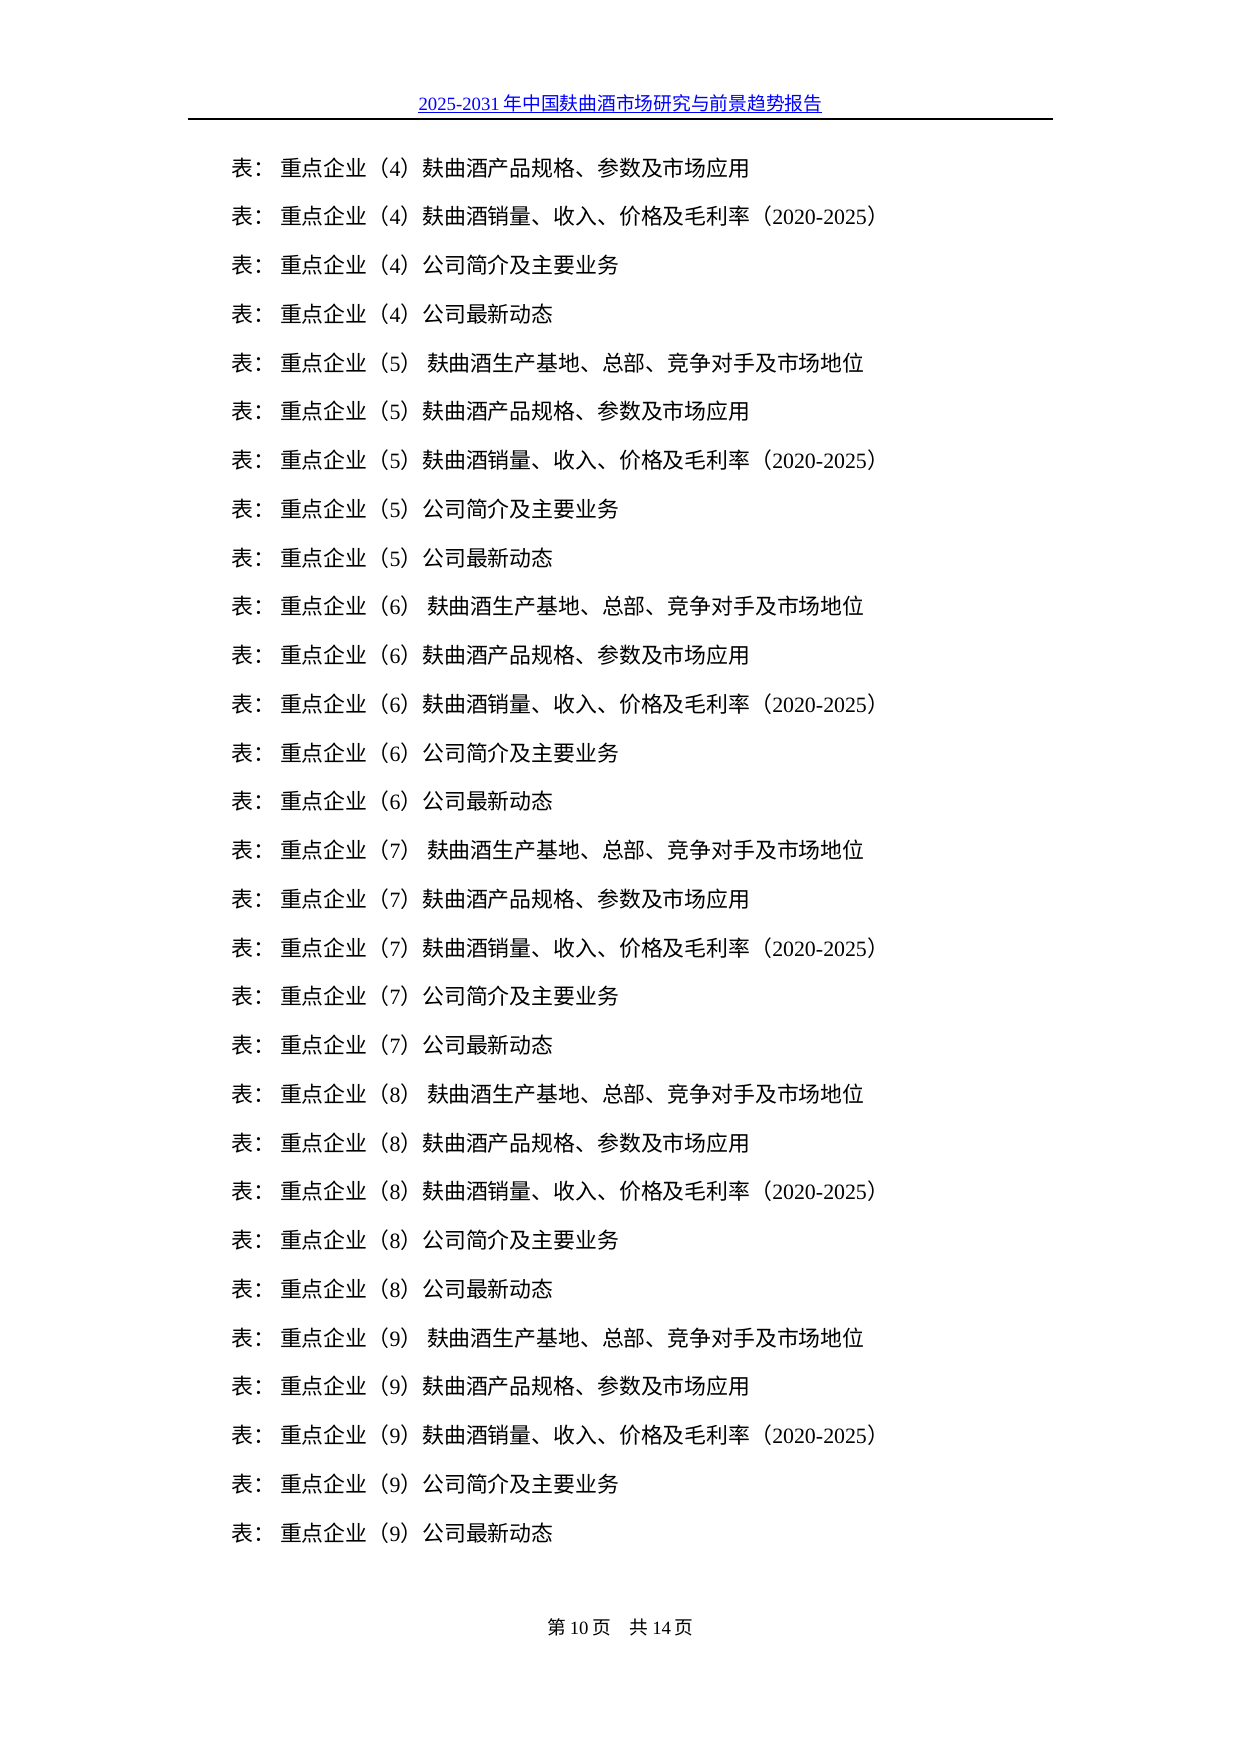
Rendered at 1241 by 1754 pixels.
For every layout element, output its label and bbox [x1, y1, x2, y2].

text [187, 150, 1053, 1548]
